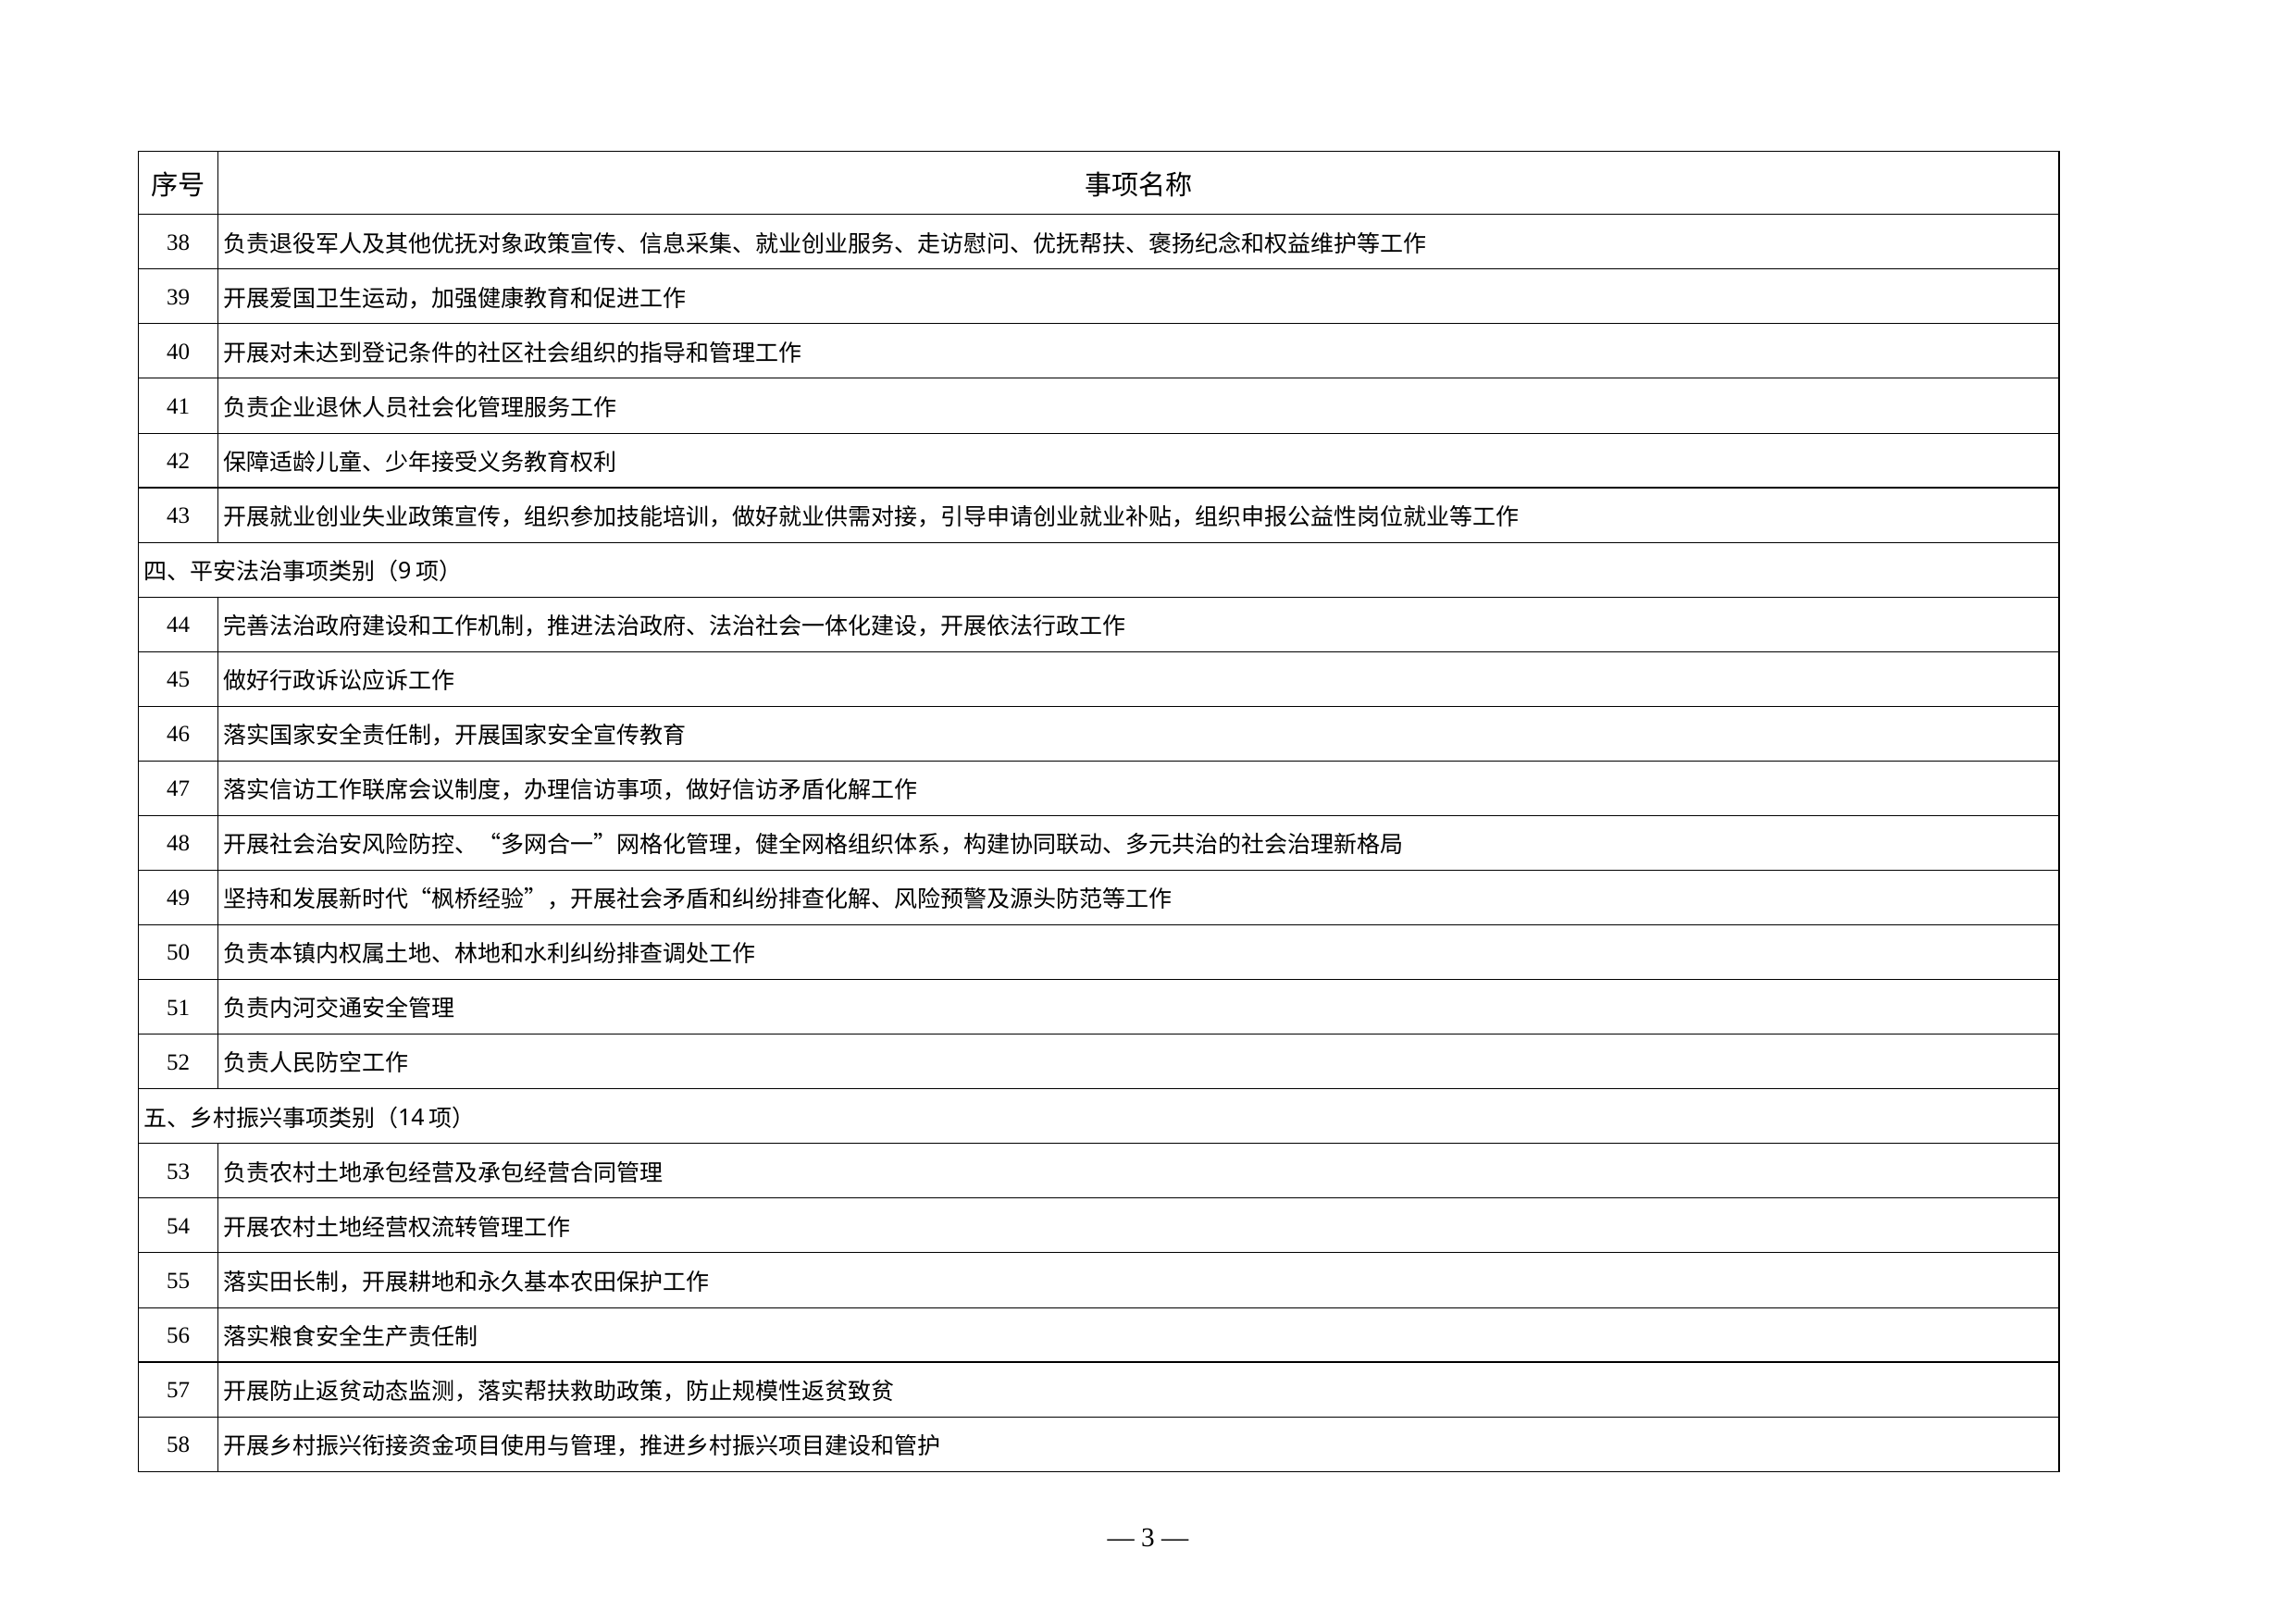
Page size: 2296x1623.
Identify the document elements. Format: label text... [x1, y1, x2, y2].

table_cell 52 [139, 1035, 217, 1088]
table_cell 50 [139, 925, 217, 979]
table_cell 负责本镇内权属土地、林地和水利纠纷排查调处工作 [218, 925, 2058, 979]
table_cell 负责内河交通安全管理 [218, 980, 2058, 1034]
table_cell 负责人民防空工作 [218, 1035, 2058, 1088]
table_cell 落实粮食安全生产责任制 [218, 1308, 2058, 1361]
table_cell 55 [139, 1253, 217, 1307]
table_cell 完善法治政府建设和工作机制，推进法治政府、法治社会一体化建设，开展依法行政工作 [218, 598, 2058, 651]
table_cell 40 [139, 324, 217, 378]
table_cell 开展防止返贫动态监测，落实帮扶救助政策，防止规模性返贫致贫 [218, 1363, 2058, 1417]
table_cell 五、乡村振兴事项类别（14项） [139, 1089, 2058, 1143]
table_cell 45 [139, 652, 217, 706]
table_cell 58 [139, 1418, 217, 1470]
table_cell 43 [139, 489, 217, 542]
table_cell 54 [139, 1198, 217, 1252]
table_cell 保障适龄儿童、少年接受义务教育权利 [218, 434, 2058, 487]
table_cell 51 [139, 980, 217, 1034]
table_cell 53 [139, 1144, 217, 1197]
table_cell 49 [139, 871, 217, 924]
table_cell 48 [139, 816, 217, 870]
table_cell 38 [139, 215, 217, 268]
table_cell 44 [139, 598, 217, 651]
table_cell 落实国家安全责任制，开展国家安全宣传教育 [218, 707, 2058, 761]
table_cell 57 [139, 1363, 217, 1417]
table_cell 负责企业退休人员社会化管理服务工作 [218, 378, 2058, 432]
table_cell 四、平安法治事项类别（9项） [139, 543, 2058, 596]
table_cell 开展农村土地经营权流转管理工作 [218, 1198, 2058, 1252]
table_cell 做好行政诉讼应诉工作 [218, 652, 2058, 706]
table_cell 负责退役军人及其他优抚对象政策宣传、信息采集、就业创业服务、走访慰问、优抚帮扶、褒扬纪念和权益维护等工作 [218, 215, 2058, 268]
table_cell 42 [139, 434, 217, 487]
table_cell 落实信访工作联席会议制度，办理信访事项，做好信访矛盾化解工作 [218, 762, 2058, 815]
table_cell 39 [139, 269, 217, 323]
table_cell 开展乡村振兴衔接资金项目使用与管理，推进乡村振兴项目建设和管护 [218, 1418, 2058, 1470]
table_cell 47 [139, 762, 217, 815]
table_header 事项名称 [218, 152, 2058, 214]
table_cell 坚持和发展新时代“枫桥经验”，开展社会矛盾和纠纷排查化解、风险预警及源头防范等工作 [218, 871, 2058, 924]
table_header 序号 [139, 152, 217, 214]
table_cell 开展社会治安风险防控、“多网合一”网格化管理，健全网格组织体系，构建协同联动、多元共治的社会治理新格局 [218, 816, 2058, 870]
table_cell 开展爱国卫生运动，加强健康教育和促进工作 [218, 269, 2058, 323]
table_cell 41 [139, 378, 217, 432]
table_cell 46 [139, 707, 217, 761]
table_cell 56 [139, 1308, 217, 1361]
table_cell 开展就业创业失业政策宣传，组织参加技能培训，做好就业供需对接，引导申请创业就业补贴，组织申报公益性岗位就业等工作 [218, 489, 2058, 542]
table_cell 开展对未达到登记条件的社区社会组织的指导和管理工作 [218, 324, 2058, 378]
table_cell 落实田长制，开展耕地和永久基本农田保护工作 [218, 1253, 2058, 1307]
table_cell 负责农村土地承包经营及承包经营合同管理 [218, 1144, 2058, 1197]
